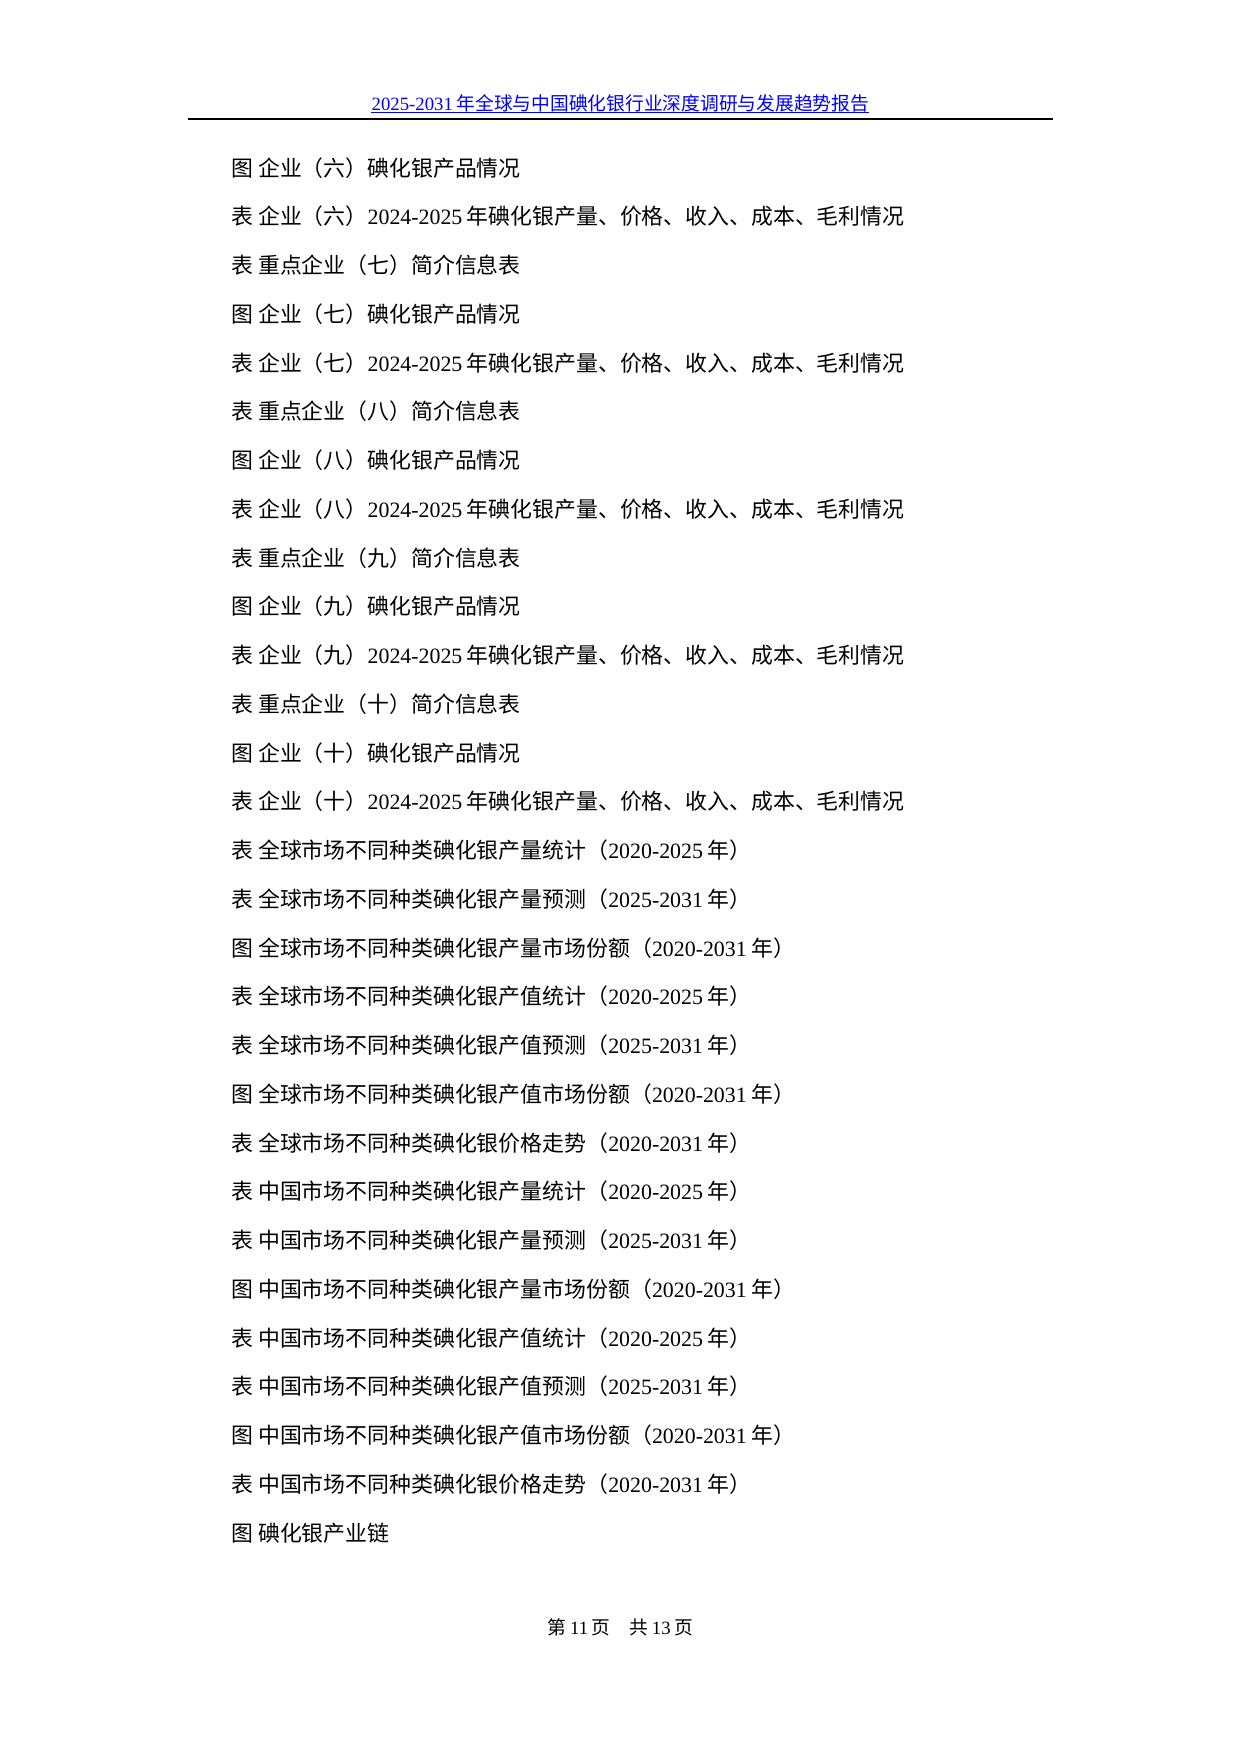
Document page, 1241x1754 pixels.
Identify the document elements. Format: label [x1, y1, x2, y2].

text [187, 150, 1053, 1548]
